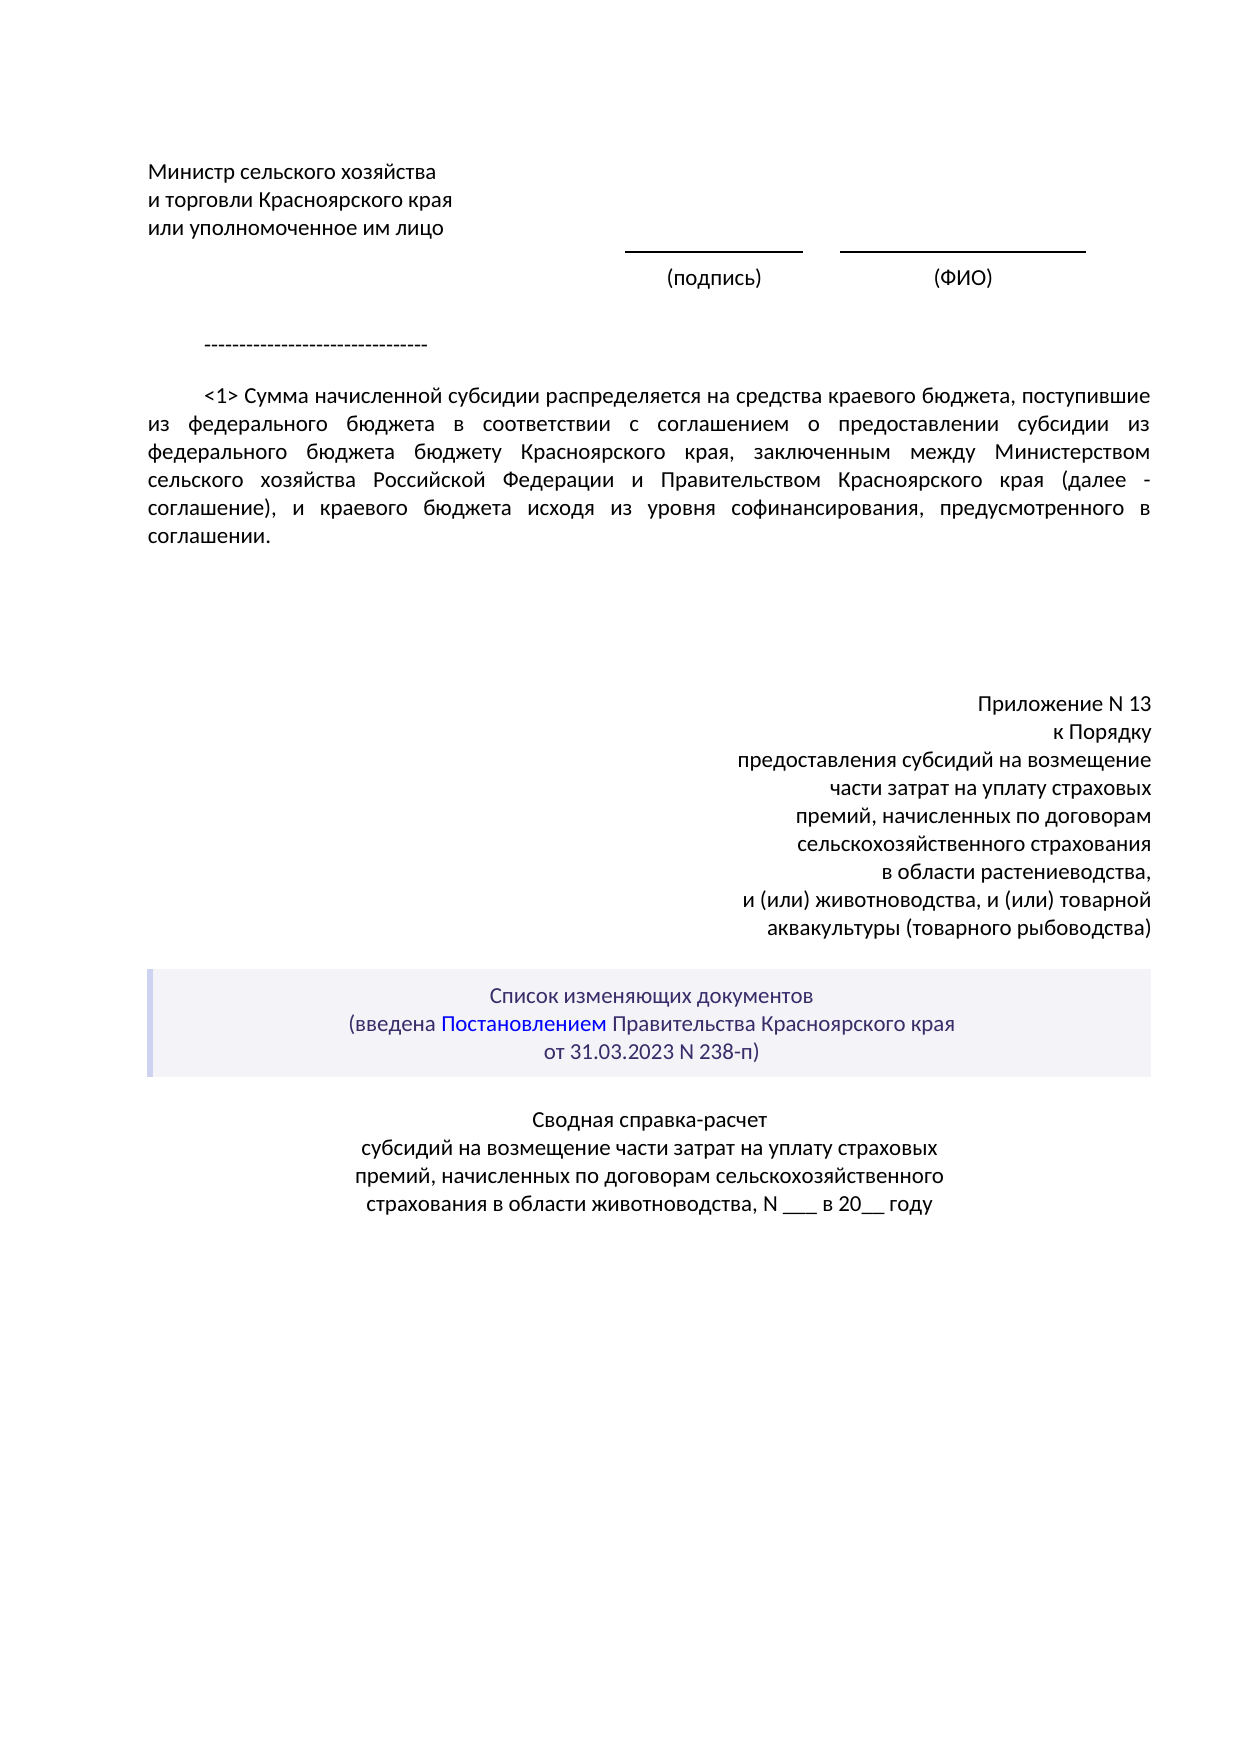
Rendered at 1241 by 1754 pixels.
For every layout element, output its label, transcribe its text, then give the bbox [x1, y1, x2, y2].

text страхования в области животноводства, N ___ в 20__ году [148, 1189, 1152, 1217]
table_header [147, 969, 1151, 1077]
text предоставления субсидий на возмещение [148, 745, 1152, 773]
text Сводная справка-расчет [148, 1105, 1152, 1133]
text и (или) животноводства, и (или) товарной [148, 885, 1152, 913]
text сельскохозяйственного страхования [148, 829, 1152, 857]
text Приложение N 13 [148, 689, 1152, 717]
text премий, начисленных по договорам сельскохозяйственного [148, 1161, 1152, 1189]
text субсидий на возмещение части затрат на уплату страховых [148, 1133, 1152, 1161]
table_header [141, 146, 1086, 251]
text части затрат на уплату страховых [148, 773, 1152, 801]
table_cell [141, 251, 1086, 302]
text аквакультуры (товарного рыбоводства) [148, 913, 1152, 941]
text <1> Сумма начисленной субсидии распределяется на средства краевого бюджета, поступившие из федерального бюджета в соответствии с соглашением о предоставлении субсидии из федерального бюджета бюджету Красноярского края, заключенным между Министерством сельского хозяйства Российской Федерации и Правительством Красноярского края (далее - соглашение), и краевого бюджета исходя из уровня софинансирования, предусмотренного в соглашении. [148, 381, 1152, 549]
text -------------------------------- [148, 330, 1152, 358]
text в области растениеводства, [148, 857, 1152, 885]
text премий, начисленных по договорам [148, 801, 1152, 829]
text к Порядку [148, 717, 1152, 745]
